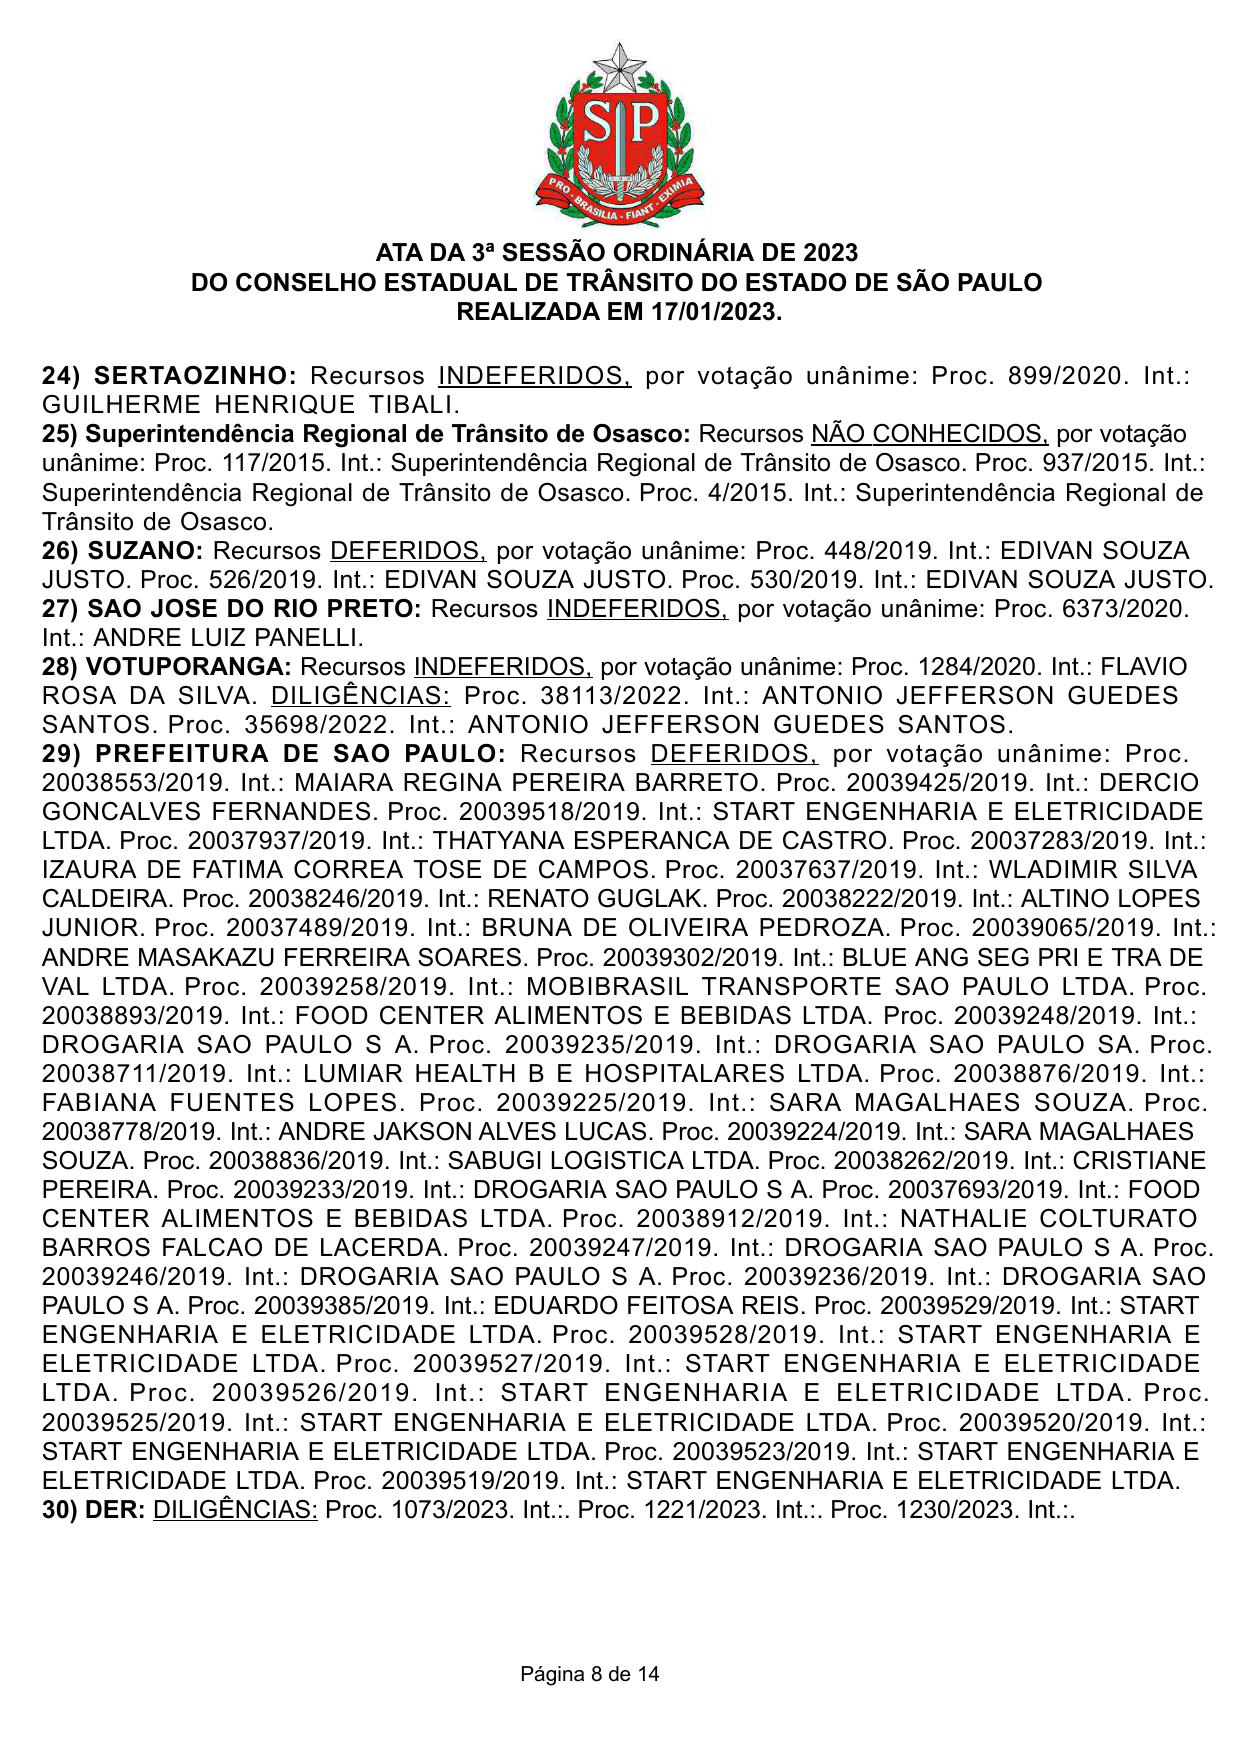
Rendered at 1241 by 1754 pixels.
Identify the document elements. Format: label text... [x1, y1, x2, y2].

list 28) VOTUPORANGA: Recursos INDEFERIDOS, por votação unânime: Proc. 1284/2020. Int.: FLAVIO ROSA DA SILVA. DILIGÊNCIAS: Proc. 38113/2022. Int.: ANTONIO JEFFERSON GUEDES SANTOS. Proc. 35698/2022. Int.: ANTONIO JEFFERSON GUEDES SANTOS. [42, 652, 1230, 739]
list ATA DA 3ª SESSÃO ORDINÁRIA DE 2023 DO CONSELHO ESTADUAL DE TRÂNSITO DO ESTADO DE SÃO PAULO REALIZADA EM 17/01/2023. [191, 239, 1230, 326]
list 24) SERTAOZINHO: Recursos INDEFERIDOS, por votação unânime: Proc. 899/2020. Int.: GUILHERME HENRIQUE TIBALI. [42, 361, 1206, 419]
list 25) Superintendência Regional de Trânsito de Osasco: Recursos NÃO CONHECIDOS, por votação unânime: Proc. 117/2015. Int.: Superintendência Regional de Trânsito de Osasco. Proc. 937/2015. Int.: Superintendência Regional de Trânsito de Osasco. Proc. 4/2015. Int.: Superintendência Regional de Trânsito de Osasco. [42, 419, 1230, 536]
picture [533, 39, 707, 230]
list 29) PREFEITURA DE SAO PAULO: Recursos DEFERIDOS, por votação unânime: Proc. 20038553/2019. Int.: MAIARA REGINA PEREIRA BARRETO. Proc. 20039425/2019. Int.: DERCIO GONCALVES FERNANDES. Proc. 20039518/2019. Int.: START ENGENHARIA E ELETRICIDADE LTDA. Proc. 20037937/2019. Int.: THATYANA ESPERANCA DE CASTRO. Proc. 20037283/2019. Int.: IZAURA DE FATIMA CORREA TOSE DE CAMPOS. Proc. 20037637/2019. Int.: WLADIMIR SILVA CALDEIRA. Proc. 20038246/2019. Int.: RENATO GUGLAK. Proc. 20038222/2019. Int.: ALTINO LOPES JUNIOR. Proc. 20037489/2019. Int.: BRUNA DE OLIVEIRA PEDROZA. Proc. 20039065/2019. Int.: ANDRE MASAKAZU FERREIRA SOARES. Proc. 20039302/2019. Int.: BLUE ANG SEG PRI E TRA DE VAL LTDA. Proc. 20039258/2019. Int.: MOBIBRASIL TRANSPORTE SAO PAULO LTDA. Proc. 20038893/2019. Int.: FOOD CENTER ALIMENTOS E BEBIDAS LTDA. Proc. 20039248/2019. Int.: DROGARIA SAO PAULO S A. Proc. 20039235/2019. Int.: DROGARIA SAO PAULO SA. Proc. 20038711/2019. Int.: LUMIAR HEALTH B E HOSPITALARES LTDA. Proc. 20038876/2019. Int.: FABIANA FUENTES LOPES. Proc. 20039225/2019. Int.: SARA MAGALHAES SOUZA. Proc. 20038778/2019. Int.: ANDRE JAKSON ALVES LUCAS. Proc. 20039224/2019. Int.: SARA MAGALHAES SOUZA. Proc. 20038836/2019. Int.: SABUGI LOGISTICA LTDA. Proc. 20038262/2019. Int.: CRISTIANE PEREIRA. Proc. 20039233/2019. Int.: DROGARIA SAO PAULO S A. Proc. 20037693/2019. Int.: FOOD CENTER ALIMENTOS E BEBIDAS LTDA. Proc. 20038912/2019. Int.: NATHALIE COLTURATO BARROS FALCAO DE LACERDA. Proc. 20039247/2019. Int.: DROGARIA SAO PAULO S A. Proc. 20039246/2019. Int.: DROGARIA SAO PAULO S A. Proc. 20039236/2019. Int.: DROGARIA SAO PAULO S A. Proc. 20039385/2019. Int.: EDUARDO FEITOSA REIS. Proc. 20039529/2019. Int.: START ENGENHARIA E ELETRICIDADE LTDA. Proc. 20039528/2019. Int.: START ENGENHARIA E ELETRICIDADE LTDA. Proc. 20039527/2019. Int.: START ENGENHARIA E ELETRICIDADE LTDA. Proc. 20039526/2019. Int.: START ENGENHARIA E ELETRICIDADE LTDA. Proc. 20039525/2019. Int.: START ENGENHARIA E ELETRICIDADE LTDA. Proc. 20039520/2019. Int.: START ENGENHARIA E ELETRICIDADE LTDA. Proc. 20039523/2019. Int.: START ENGENHARIA E ELETRICIDADE LTDA. Proc. 20039519/2019. Int.: START ENGENHARIA E ELETRICIDADE LTDA. 30) DER: DILIGÊNCIAS: Proc. 1073/2023. Int.:. Proc. 1221/2023. Int.:. Proc. 1230/2023. Int.:. [42, 739, 1230, 1524]
list 26) SUZANO: Recursos DEFERIDOS, por votação unânime: Proc. 448/2019. Int.: EDIVAN SOUZA JUSTO. Proc. 526/2019. Int.: EDIVAN SOUZA JUSTO. Proc. 530/2019. Int.: EDIVAN SOUZA JUSTO. 27) SAO JOSE DO RIO PRETO: Recursos INDEFERIDOS, por votação unânime: Proc. 6373/2020. Int.: ANDRE LUIZ PANELLI. [42, 536, 1230, 652]
list Página 8 de 14 [520, 1662, 1230, 1686]
